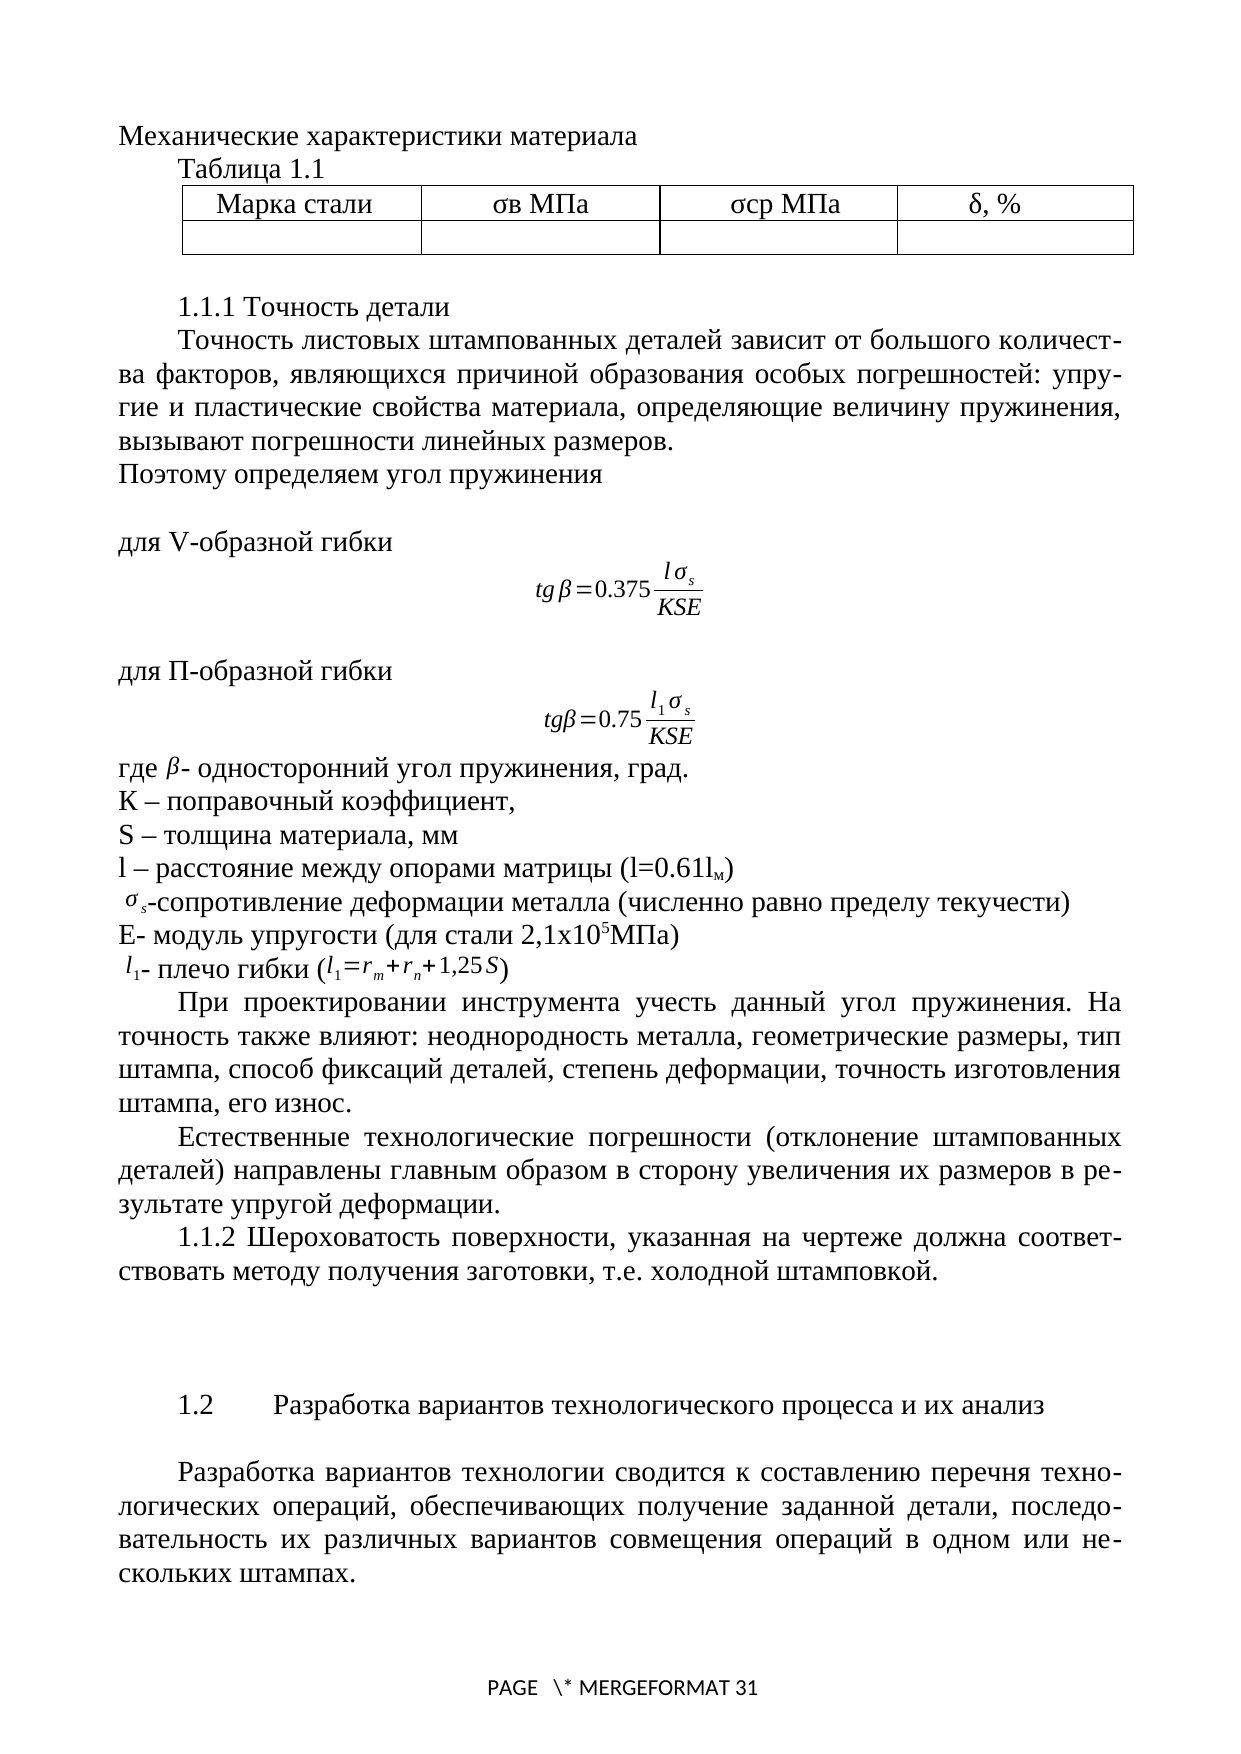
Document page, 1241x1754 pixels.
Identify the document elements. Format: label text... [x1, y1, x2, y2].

table_header σв МПа [422, 186, 659, 220]
text Е- модуль упругости (для стали 2,1х105МПа) [118, 917, 1122, 951]
table_cell [183, 221, 421, 254]
table_header δ, % [898, 186, 1133, 220]
text l – расстояние между опорами матрицы (l=0.61lм) [118, 850, 1122, 884]
table_cell [422, 221, 659, 254]
text где - односторонний угол пружинения, град. [118, 750, 1122, 783]
text Точность листовых штампованных деталей зависит от большого количества факторов, являющихся причиной образования особых погрешностей: упругие и пластические свойства материала, определяющие величину пружинения, вызывают погрешности линейных размеров. [118, 322, 1122, 457]
text Естественные технологические погрешности (отклонение штампованных деталей) направлены главным образом в сторону увеличения их размеров в результате упругой деформации. [118, 1119, 1122, 1219]
table_header σср МПа [661, 186, 897, 220]
text - плечо гибки () [118, 951, 1122, 984]
text Таблица 1.1 [118, 152, 1122, 185]
text К – поправочный коэффициент, [118, 783, 1122, 817]
text 1.1.1 Точность детали [177, 289, 1122, 322]
text Поэтому определяем угол пружинения [118, 457, 1122, 490]
text для V-образной гибки [118, 524, 1122, 557]
list Разработка вариантов технологического процесса и их анализ [118, 1387, 1122, 1421]
text S – толщина материала, мм [118, 817, 1122, 850]
text Разработка вариантов технологии сводится к составлению перечня технологических операций, обеспечивающих получение заданной детали, последовательность их различных вариантов совмещения операций в одном или нескольких штампах. [118, 1454, 1122, 1588]
table_header Марка стали [183, 186, 421, 220]
text -сопротивление деформации металла (численно равно пределу текучести) [118, 884, 1122, 917]
table_cell [898, 221, 1133, 254]
text Механические характеристики материала [118, 118, 1122, 152]
table_cell [661, 221, 897, 254]
text для П-образной гибки [118, 653, 1122, 687]
text 1.1.2 Шероховатость поверхности, указанная на чертеже должна соответствовать методу получения заготовки, т.е. холодной штамповкой. [118, 1219, 1122, 1286]
text При проектировании инструмента учесть данный угол пружинения. На точность также влияют: неоднородность металла, геометрические размеры, тип штампа, способ фиксаций деталей, степень деформации, точность изготовления штампа, его износ. [118, 984, 1122, 1119]
